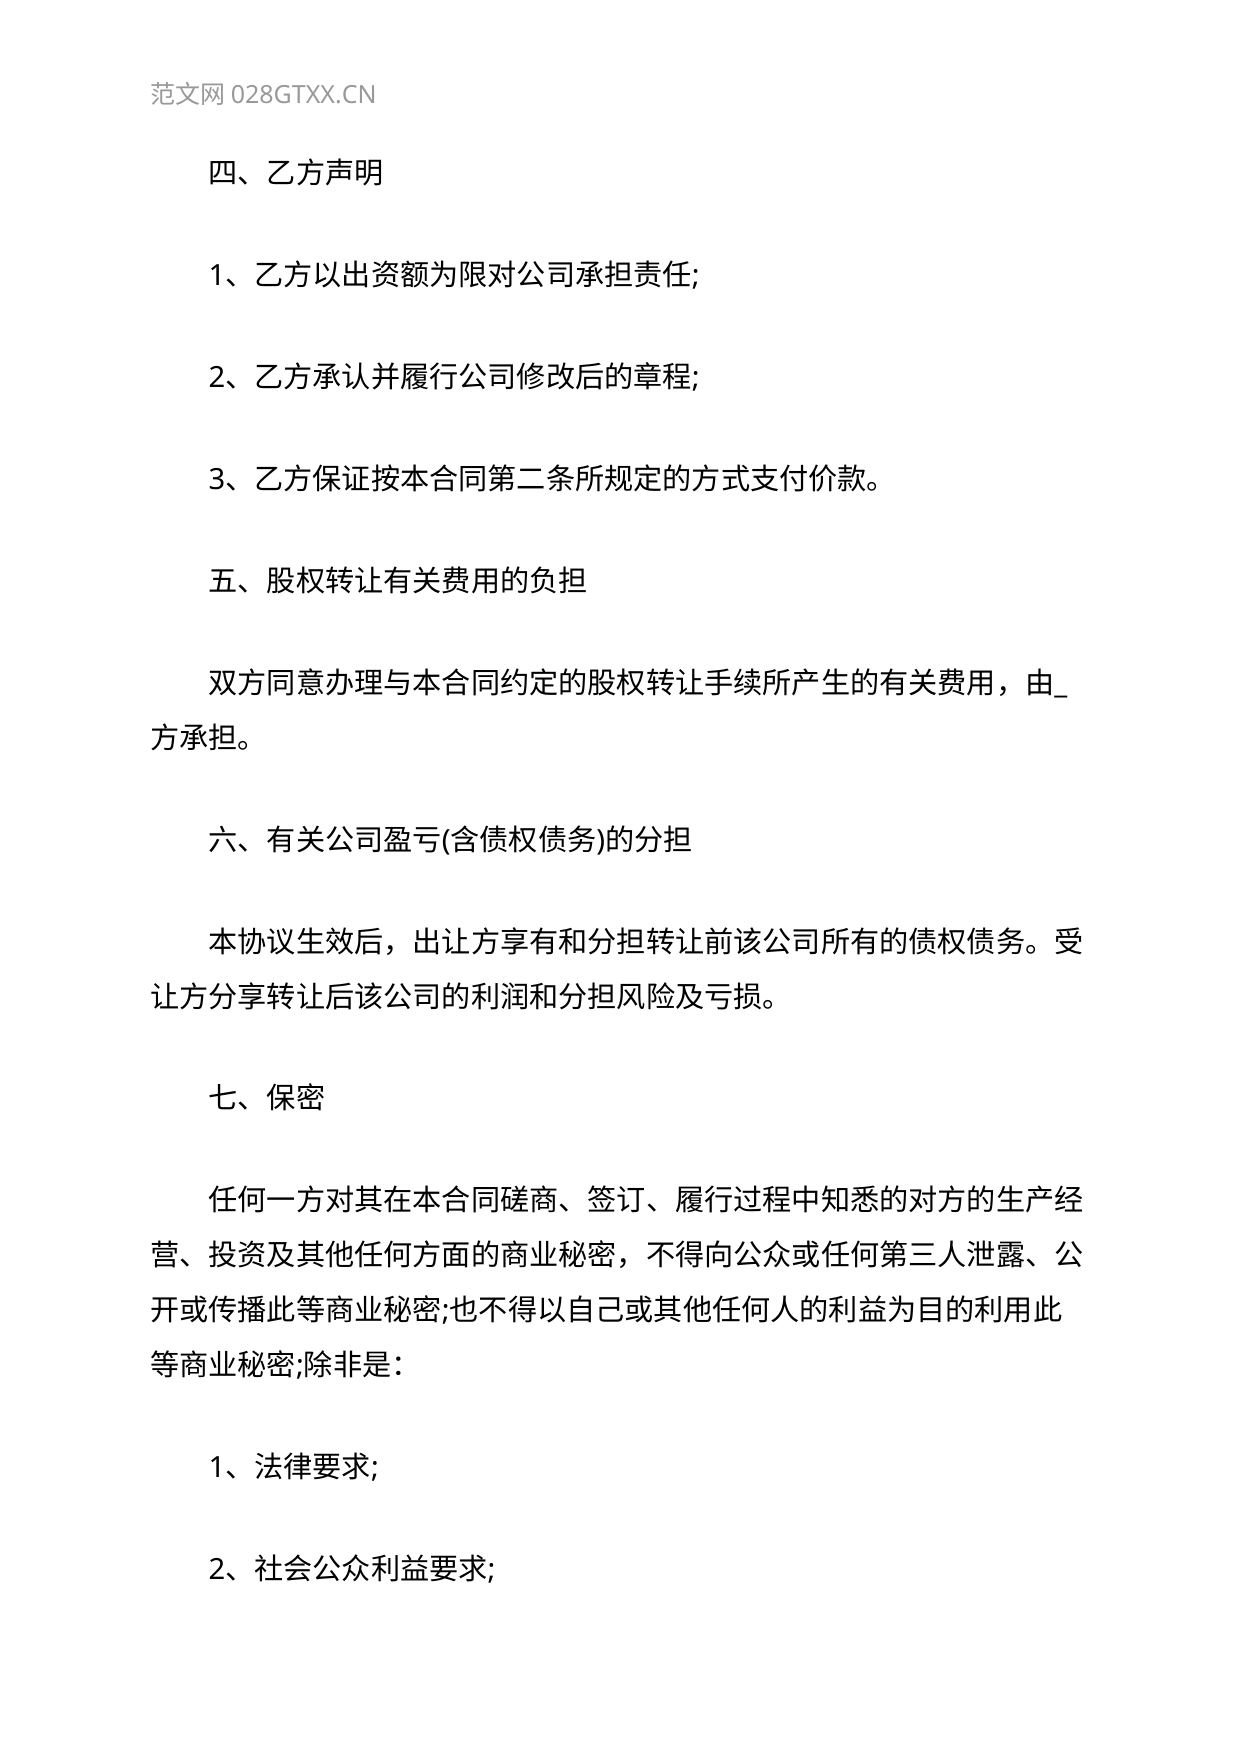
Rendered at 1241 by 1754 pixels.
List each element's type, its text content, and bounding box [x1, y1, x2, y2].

text 六、有关公司盈亏(含债权债务)的分担 [150, 816, 1090, 859]
text 双方同意办理与本合同约定的股权转让手续所产生的有关费用，由_方承担。 [150, 659, 1090, 757]
text 1、法律要求; [150, 1443, 1090, 1486]
text 四、乙方声明 [150, 150, 1090, 192]
text 五、股权转让有关费用的负担 [150, 558, 1090, 600]
text 2、社会公众利益要求; [150, 1545, 1090, 1588]
text 本协议生效后，出让方享有和分担转让前该公司所有的债权债务。受让方分享转让后该公司的利润和分担风险及亏损。 [150, 918, 1090, 1015]
text 3、乙方保证按本合同第二条所规定的方式支付价款。 [150, 456, 1090, 498]
text 2、乙方承认并履行公司修改后的章程; [150, 354, 1090, 396]
text 1、乙方以出资额为限对公司承担责任; [150, 252, 1090, 294]
text 任何一方对其在本合同磋商、签订、履行过程中知悉的对方的生产经营、投资及其他任何方面的商业秘密，不得向公众或任何第三人泄露、公开或传播此等商业秘密;也不得以自己或其他任何人的利益为目的利用此等商业秘密;除非是： [150, 1177, 1090, 1384]
text 七、保密 [150, 1075, 1090, 1117]
